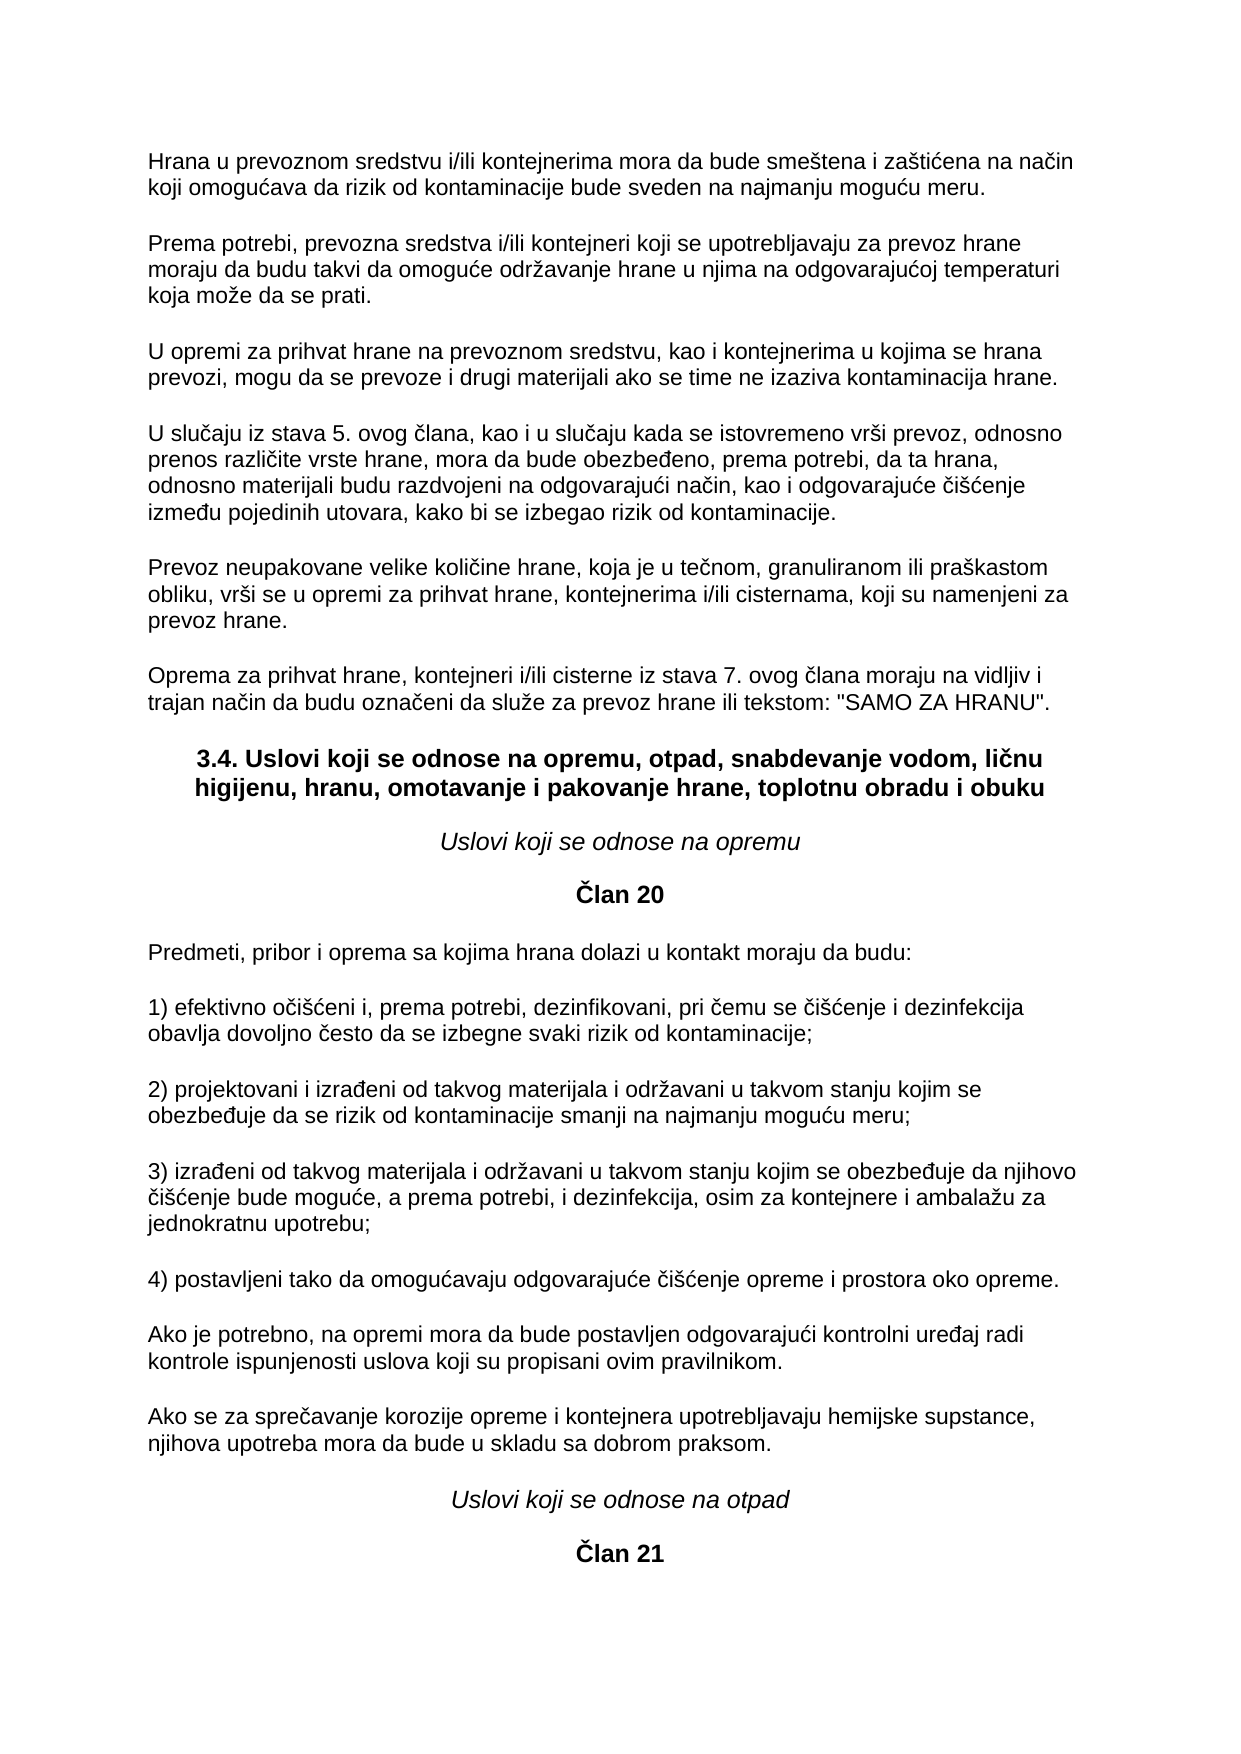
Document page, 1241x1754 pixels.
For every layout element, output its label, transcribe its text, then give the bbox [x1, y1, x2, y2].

text U slučaju iz stava 5. ovog člana, kao i u slučaju kada se istovremeno vrši prevoz, odnosno prenos različite vrste hrane, mora da bude obezbeđeno, prema potrebi, da ta hrana, odnosno materijali budu razdvojeni na odgovarajući način, kao i odgovarajuće čišćenje između pojedinih utovara, kako bi se izbegao rizik od kontaminacije. [148, 419, 1093, 525]
text Predmeti, pribor i oprema sa kojima hrana dolazi u kontakt moraju da budu: [148, 938, 1093, 965]
text 3) izrađeni od takvog materijala i održavani u takvom stanju kojim se obezbeđuje da njihovo čišćenje bude moguće, a prema potrebi, i dezinfekcija, osim za kontejnere i ambalažu za jednokratnu upotrebu; [148, 1158, 1093, 1237]
text 4) postavljeni tako da omogućavaju odgovarajuće čišćenje opreme i prostora oko opreme. [148, 1266, 1093, 1292]
text Uslovi koji se odnose na opremu [148, 827, 1093, 856]
text U opremi za prihvat hrane na prevoznom sredstvu, kao i kontejnerima u kojima se hrana prevozi, mogu da se prevoze i drugi materijali ako se time ne izaziva kontaminacija hrane. [148, 338, 1093, 390]
text 3.4. Uslovi koji se odnose na opremu, otpad, snabdevanje vodom, ličnu higijenu, hranu, omotavanje i pakovanje hrane, toplotnu obradu i obuku [148, 744, 1093, 802]
text 2) projektovani i izrađeni od takvog materijala i održavani u takvom stanju kojim se obezbeđuje da se rizik od kontaminacije smanji na najmanju moguću meru; [148, 1076, 1093, 1128]
text Oprema za prihvat hrane, kontejneri i/ili cisterne iz stava 7. ovog člana moraju na vidljiv i trajan način da budu označeni da služe za prevoz hrane ili tekstom: "SAMO ZA HRANU". [148, 662, 1093, 715]
text Član 20 [148, 881, 1093, 909]
text Prevoz neupakovane velike količine hrane, koja je u tečnom, granuliranom ili praškastom obliku, vrši se u opremi za prihvat hrane, kontejnerima i/ili cisternama, koji su namenjeni za prevoz hrane. [148, 554, 1093, 633]
text Član 21 [148, 1539, 1093, 1568]
text Uslovi koji se odnose na otpad [148, 1485, 1093, 1514]
text Ako se za sprečavanje korozije opreme i kontejnera upotrebljavaju hemijske supstance, njihova upotreba mora da bude u skladu sa dobrom praksom. [148, 1403, 1093, 1456]
text Prema potrebi, prevozna sredstva i/ili kontejneri koji se upotrebljavaju za prevoz hrane moraju da budu takvi da omoguće održavanje hrane u njima na odgovarajućoj temperaturi koja može da se prati. [148, 229, 1093, 308]
text Ako je potrebno, na opremi mora da bude postavljen odgovarajući kontrolni uređaj radi kontrole ispunjenosti uslova koji su propisani ovim pravilnikom. [148, 1321, 1093, 1374]
text Hrana u prevoznom sredstvu i/ili kontejnerima mora da bude smeštena i zaštićena na način koji omogućava da rizik od kontaminacije bude sveden na najmanju moguću meru. [148, 148, 1093, 200]
text 1) efektivno očišćeni i, prema potrebi, dezinfikovani, pri čemu se čišćenje i dezinfekcija obavlja dovoljno često da se izbegne svaki rizik od kontaminacije; [148, 994, 1093, 1047]
